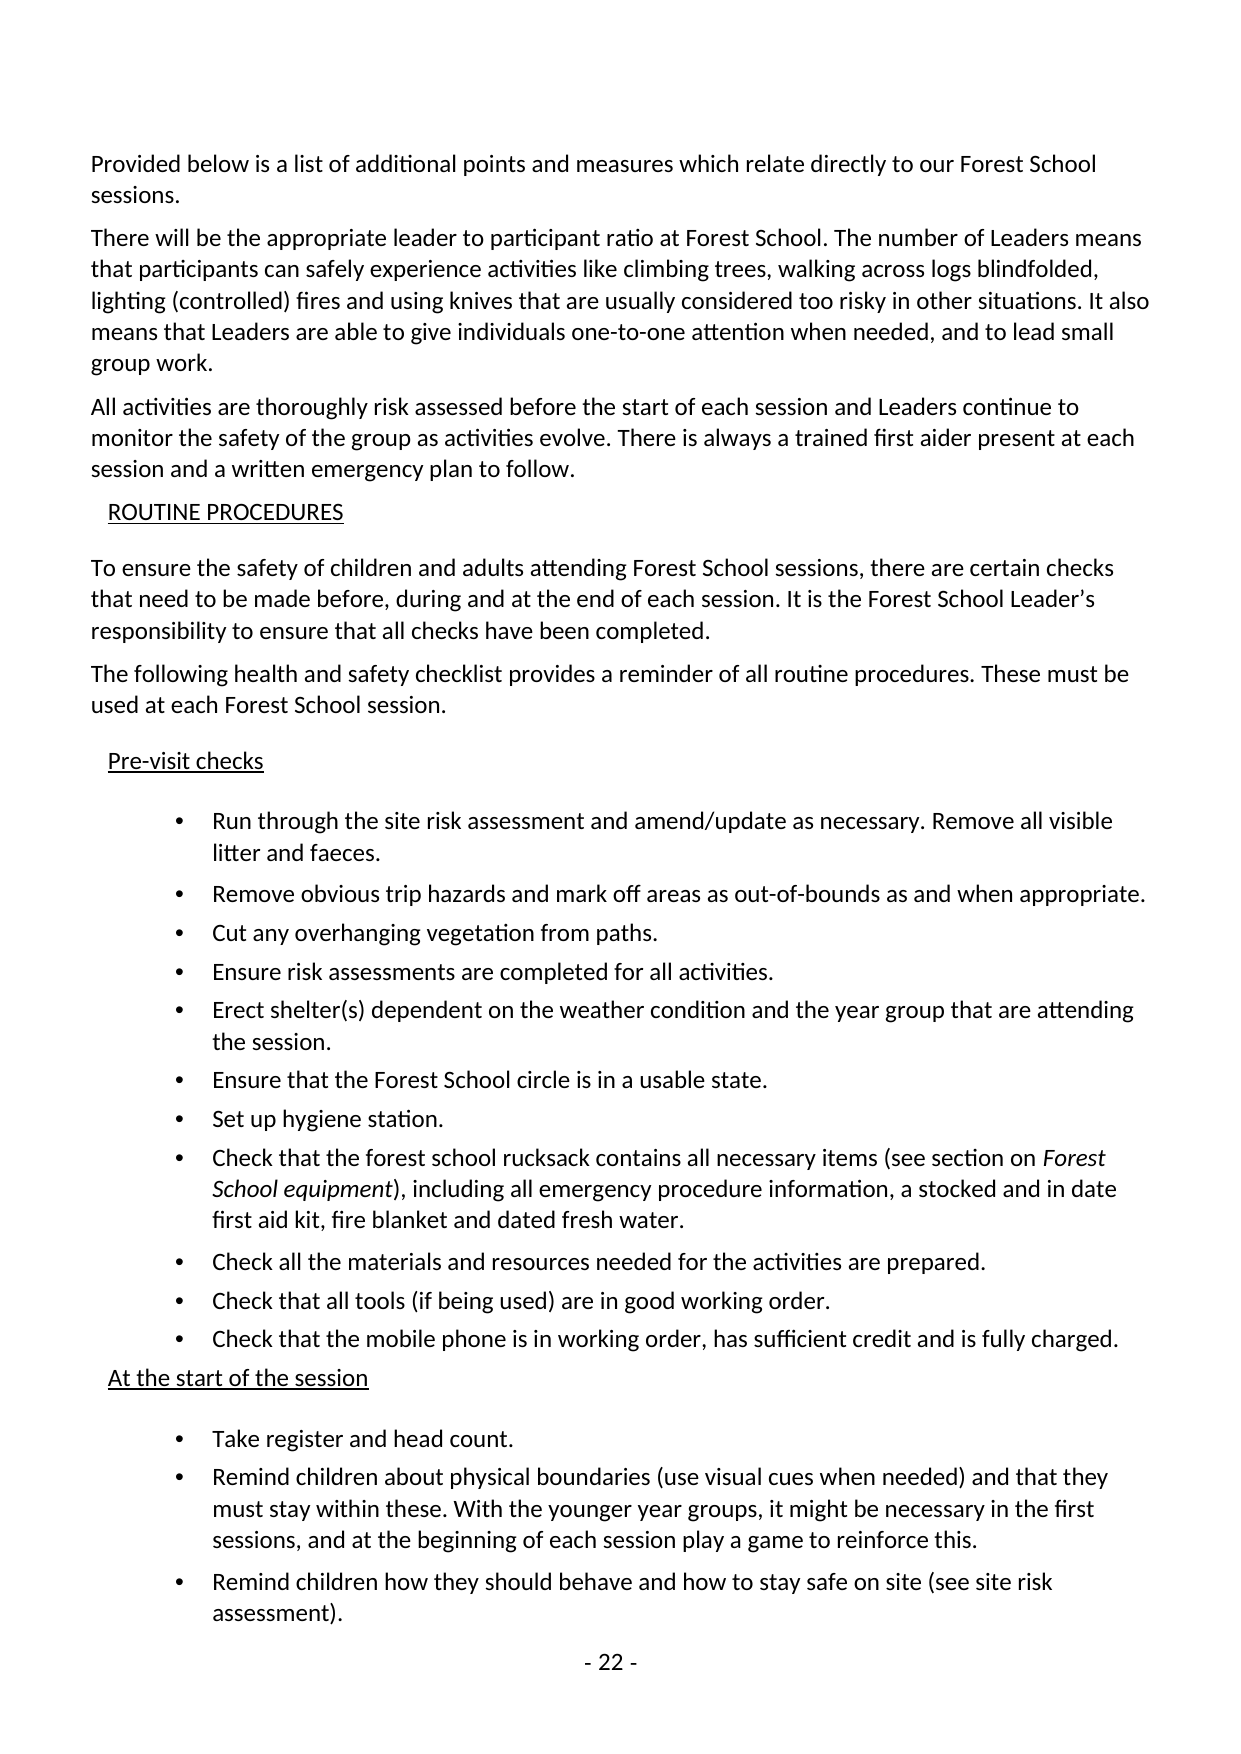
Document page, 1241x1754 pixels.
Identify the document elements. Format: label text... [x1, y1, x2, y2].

subtitle At the start of the session [89, 1362, 1152, 1393]
subtitle Pre-visit checks [89, 745, 1152, 775]
list Check that the mobile phone is in working order, has sufficient credit and is fully charged. [175, 1324, 1152, 1354]
list Check that the forest school rucksack contains all necessary items (see section on Forest School equipment), including all emergency procedure information, a stocked and in date first aid kit, fire blanket and dated fresh water. [175, 1142, 1152, 1235]
list Check that all tools (if being used) are in good working order. [175, 1285, 1152, 1316]
list Cut any overhanging vegetation from paths. [175, 917, 1152, 948]
list Run through the site risk assessment and amend/update as necessary. Remove all visible litter and faeces. [175, 805, 1152, 867]
list Erect shelter(s) dependent on the weather condition and the year group that are attending the session. [175, 994, 1152, 1056]
subtitle ROUTINE PROCEDURES [89, 497, 1152, 527]
list Remind children about physical boundaries (use visual cues when needed) and that they must stay within these. With the younger year groups, it might be necessary in the first sessions, and at the beginning of each session play a game to reinforce this. [175, 1461, 1152, 1555]
text There will be the appropriate leader to participant ratio at Forest School. The number of Leaders means that participants can safely experience activities like climbing trees, walking across logs blindfolded, lighting (controlled) fires and using knives that are usually considered too risky in other situations. It also means that Leaders are able to give individuals one-to-one attention when needed, and to lead small group work. [91, 222, 1152, 378]
list Check all the materials and resources needed for the activities are prepared. [175, 1246, 1152, 1277]
list Take register and head count. [175, 1423, 1152, 1453]
text To ensure the safety of children and adults attending Forest School sessions, there are certain checks that need to be made before, during and at the end of each session. It is the Forest School Leader’s responsibility to ensure that all checks have been completed. [91, 552, 1152, 645]
list Ensure risk assessments are completed for all activities. [175, 956, 1152, 986]
text The following health and safety checklist provides a reminder of all routine procedures. These must be used at each Forest School session. [91, 658, 1152, 720]
list Set up hygiene station. [175, 1103, 1152, 1134]
list Ensure that the Forest School circle is in a usable state. [175, 1064, 1152, 1095]
list Remind children how they should behave and how to stay safe on site (see site risk assessment). [175, 1566, 1152, 1628]
text Provided below is a list of additional points and measures which relate directly to our Forest School sessions. [91, 148, 1152, 210]
list Remove obvious trip hazards and mark off areas as out-of-bounds as and when appropriate. [175, 878, 1152, 909]
text All activities are thoroughly risk assessed before the start of each session and Leaders continue to monitor the safety of the group as activities evolve. There is always a trained first aider present at each session and a written emergency plan to follow. [91, 391, 1152, 484]
